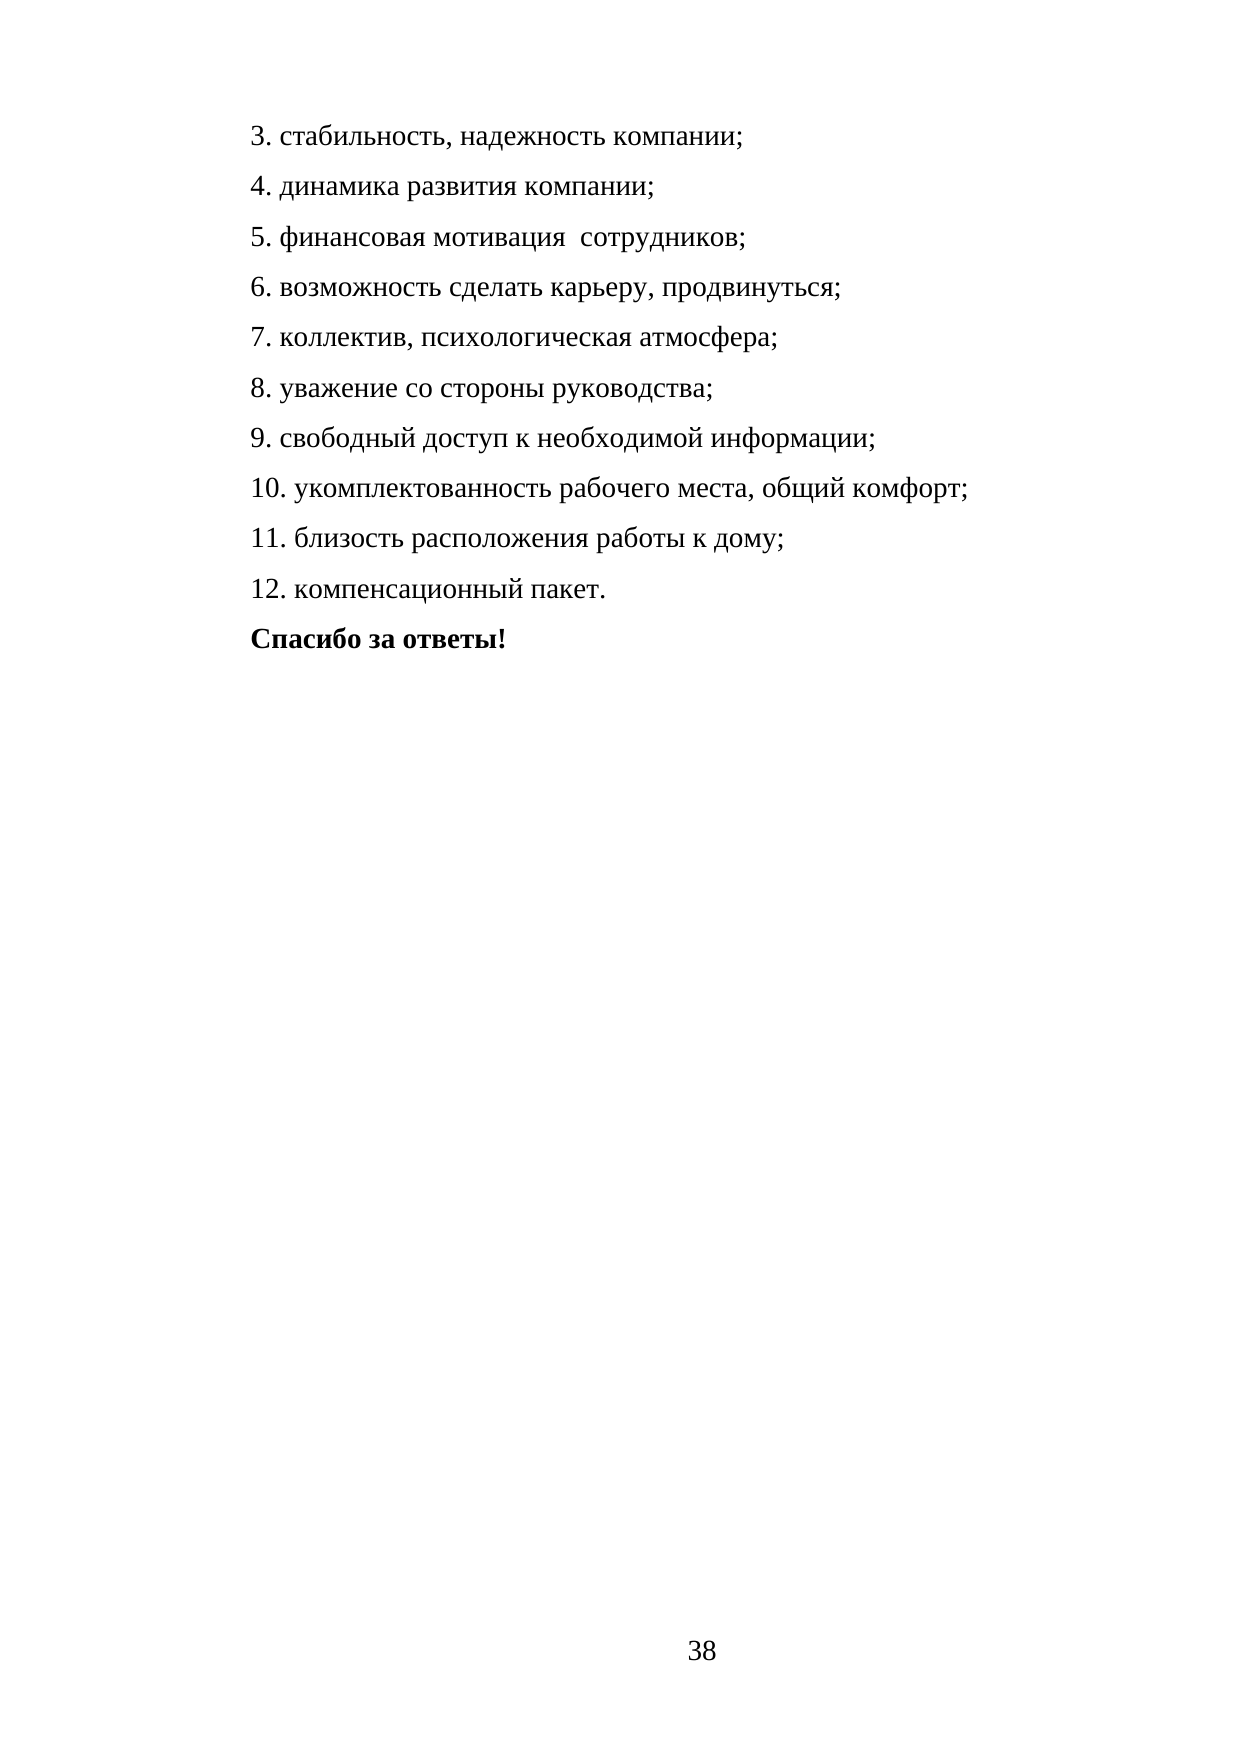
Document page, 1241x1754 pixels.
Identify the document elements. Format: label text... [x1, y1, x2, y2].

text 7. коллектив, психологическая атмосфера; [177, 319, 1152, 353]
text 10. укомплектованность рабочего места, общий комфорт; [177, 470, 1152, 504]
text 8. уважение со стороны руководства; [177, 370, 1152, 403]
text 3. стабильность, надежность компании; [177, 118, 1152, 152]
text 6. возможность сделать карьеру, продвинуться; [177, 269, 1152, 303]
text Спасибо за ответы! [177, 621, 1152, 655]
text 9. свободный доступ к необходимой информации; [177, 420, 1152, 453]
text 11. близость расположения работы к дому; [177, 521, 1152, 554]
text 12. компенсационный пакет. [177, 571, 1152, 604]
text 5. финансовая мотивация сотрудников; [177, 219, 1152, 252]
text 4. динамика развития компании; [177, 168, 1152, 202]
